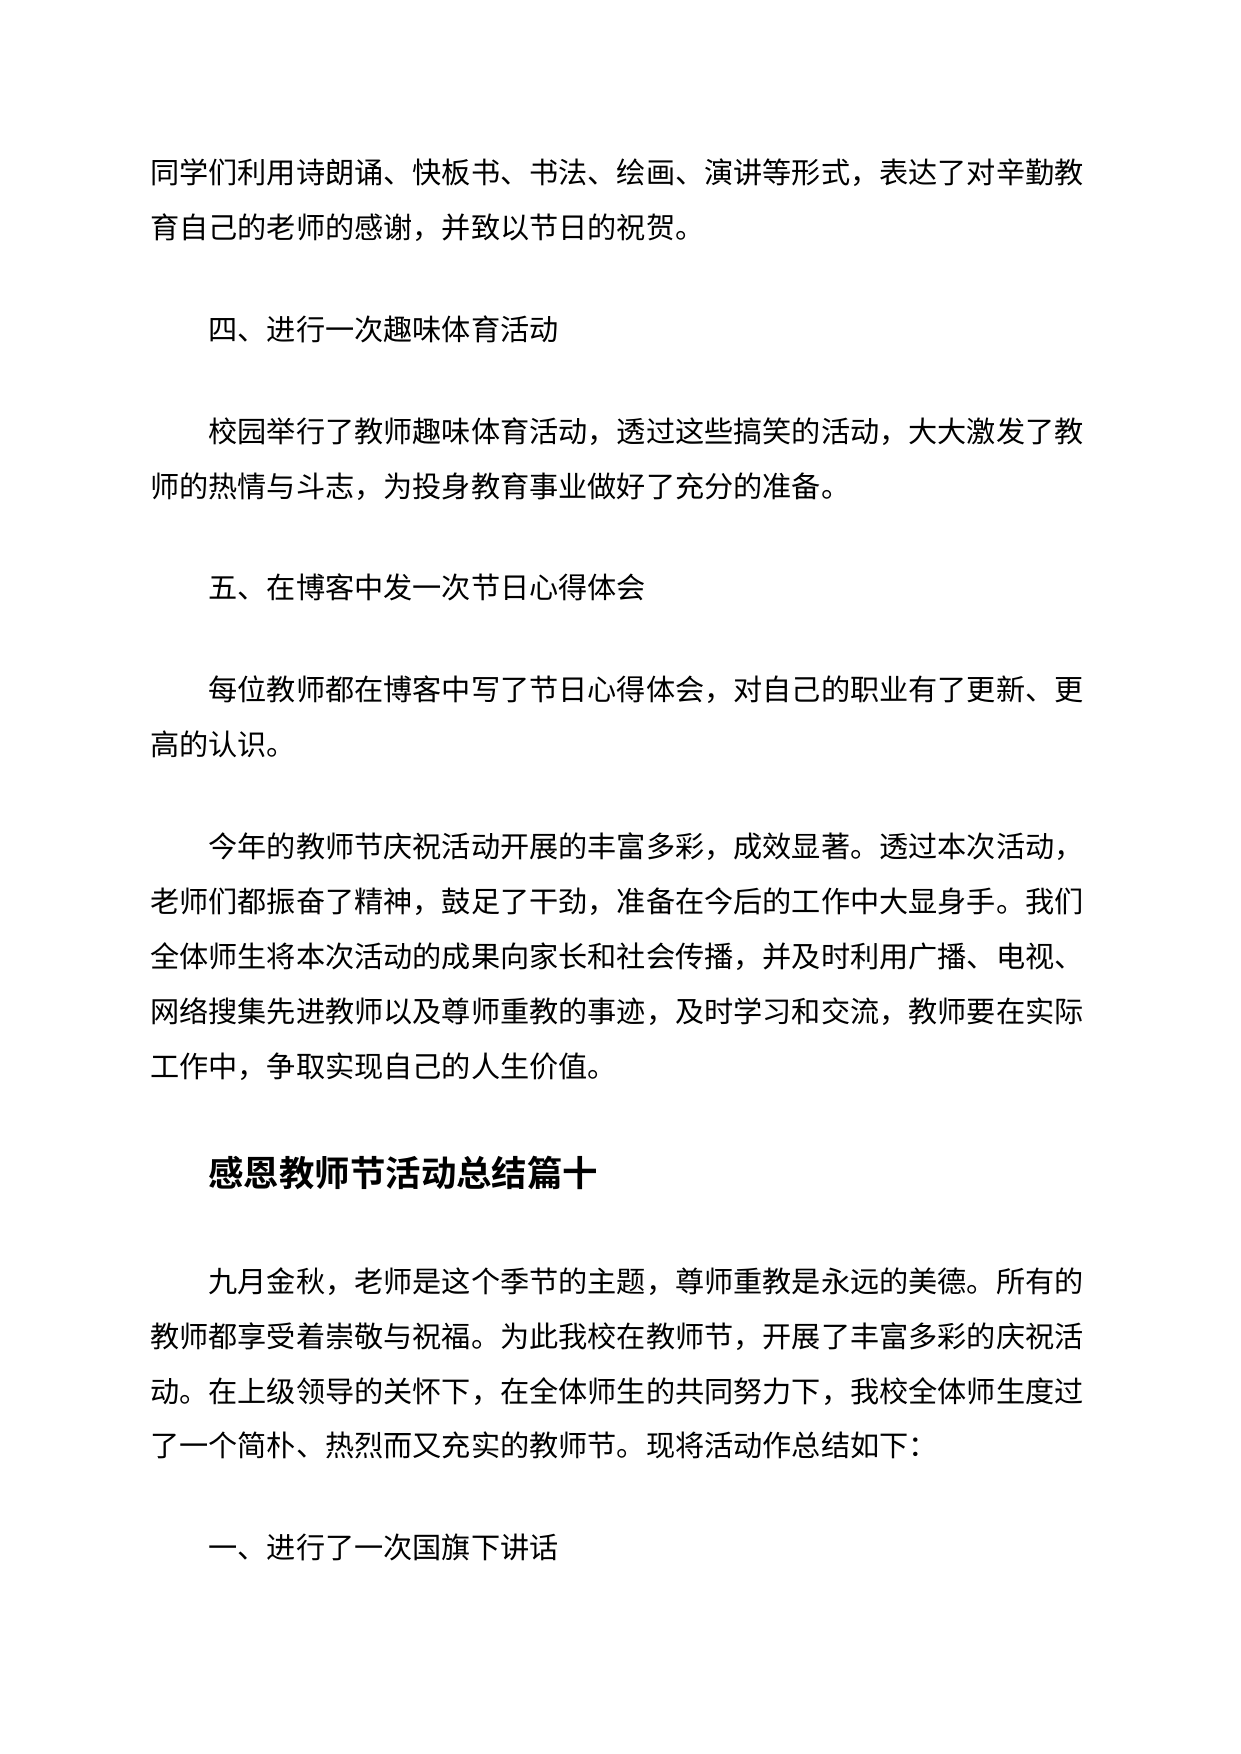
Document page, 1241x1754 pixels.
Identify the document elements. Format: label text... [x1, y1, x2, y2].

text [150, 150, 1090, 247]
text 校园举行了教师趣味体育活动，透过这些搞笑的活动，大大激发了教师的热情与斗志，为投身教育事业做好了充分的准备。 [150, 408, 1090, 506]
text 感恩教师节活动总结篇十 [150, 1145, 1090, 1196]
text 五、在博客中发一次节日心得体会 [150, 565, 1090, 607]
text 今年的教师节庆祝活动开展的丰富多彩，成效显著。透过本次活动，老师们都振奋了精神，鼓足了干劲，准备在今后的工作中大显身手。我们全体师生将本次活动的成果向家长和社会传播，并及时利用广播、电视、网络搜集先进教师以及尊师重教的事迹，及时学习和交流，教师要在实际工作中，争取实现自己的人生价值。 [150, 823, 1090, 1085]
text 四、进行一次趣味体育活动 [150, 307, 1090, 349]
text 一、进行了一次国旗下讲话 [150, 1525, 1090, 1567]
text 每位教师都在博客中写了节日心得体会，对自己的职业有了更新、更高的认识。 [150, 667, 1090, 764]
text 九月金秋，老师是这个季节的主题，尊师重教是永远的美德。所有的教师都享受着崇敬与祝福。为此我校在教师节，开展了丰富多彩的庆祝活动。在上级领导的关怀下，在全体师生的共同努力下，我校全体师生度过了一个简朴、热烈而又充实的教师节。现将活动作总结如下： [150, 1258, 1090, 1465]
